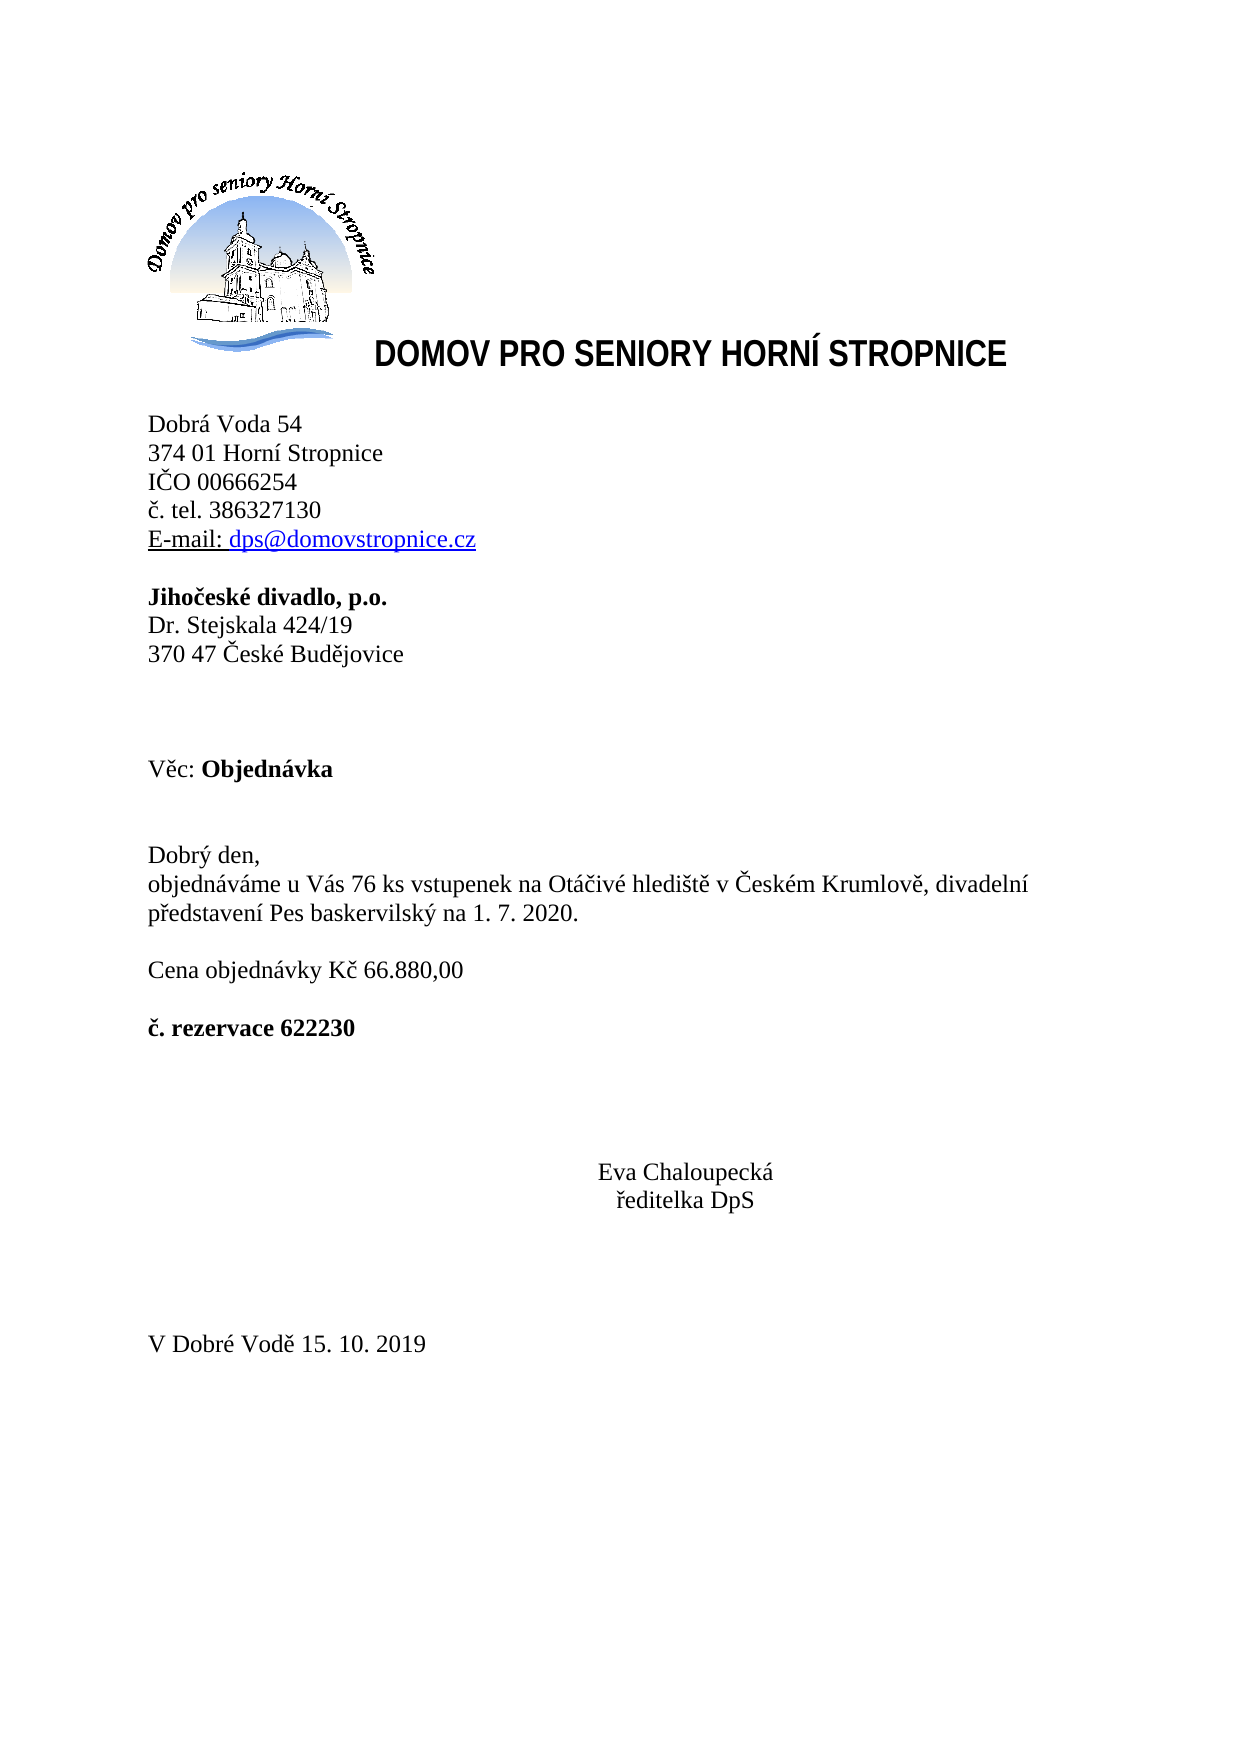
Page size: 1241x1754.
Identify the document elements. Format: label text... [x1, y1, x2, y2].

text Eva Chaloupecká [148, 1157, 1093, 1186]
text objednáváme u Vás 76 ks vstupenek na Otáčivé hlediště v Českém Krumlově, divadelní představení Pes baskervilský na 1. 7. 2020. [148, 869, 1093, 927]
text Dobrá Voda 54 [148, 409, 1093, 438]
text E-mail: dps@domovstropnice.cz [148, 524, 1093, 553]
text ředitelka DpS [148, 1186, 1093, 1214]
text Cena objednávky Kč 66.880,00 [148, 956, 1093, 984]
text Věc: Objednávka [148, 754, 1093, 783]
text č. tel. 386327130 [148, 496, 1093, 524]
subtitle DOMOV PRO SENIORY HORNÍ STROPNICE [148, 173, 1093, 374]
text Jihočeské divadlo, p.o. Dr. Stejskala 424/19 370 47 České Budějovice [352, 582, 1093, 668]
text Dobrý den, [148, 841, 1093, 869]
text IČO 00666254 [148, 467, 1093, 496]
picture [147, 172, 375, 367]
text 374 01 Horní Stropnice [148, 438, 1093, 467]
text č. rezervace 622230 [148, 1013, 1093, 1042]
text V Dobré Vodě 15. 10. 2019 [148, 1329, 1093, 1358]
